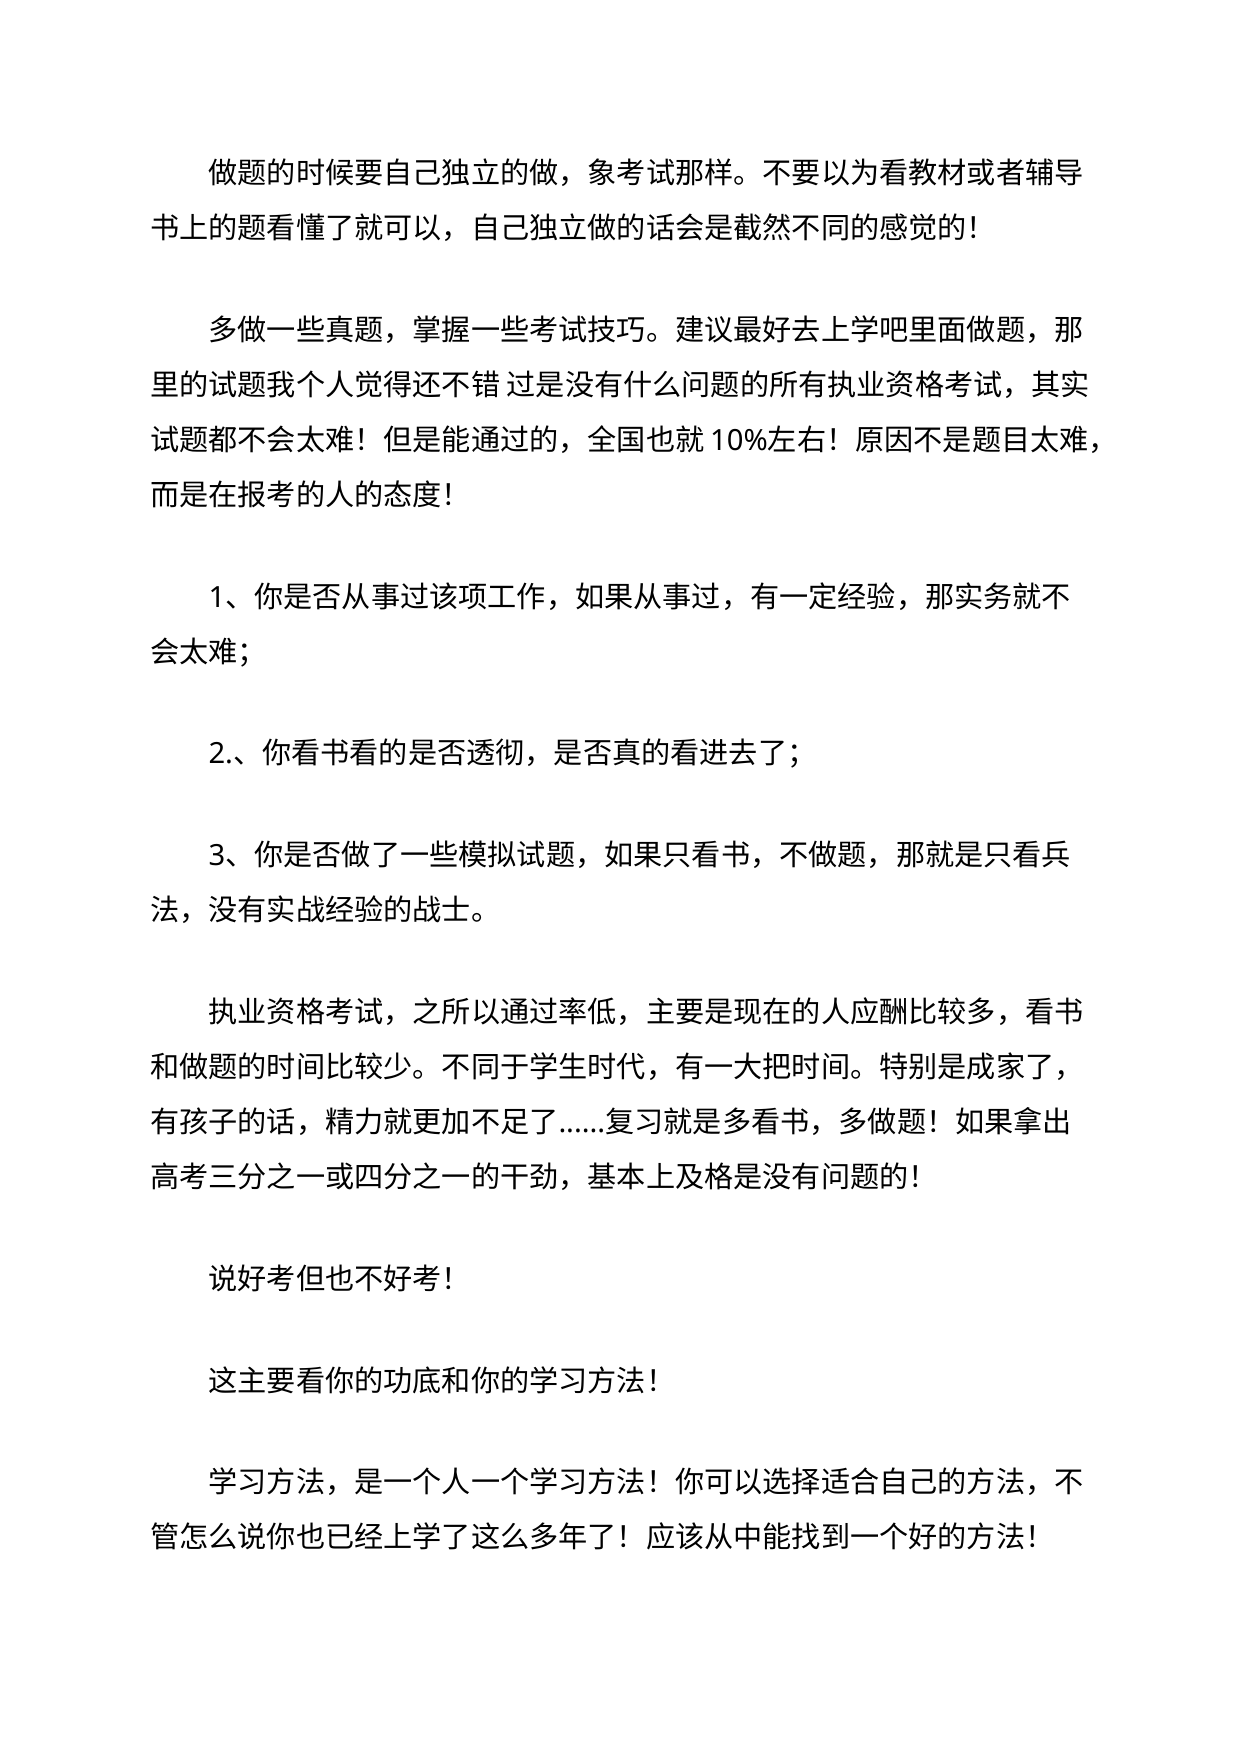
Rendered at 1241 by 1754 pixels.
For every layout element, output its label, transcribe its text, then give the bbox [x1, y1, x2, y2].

text 多做一些真题，掌握一些考试技巧。建议最好去上学吧里面做题，那里的试题我个人觉得还不错 过是没有什么问题的所有执业资格考试，其实试题都不会太难！但是能通过的，全国也就10%左右！原因不是题目太难，而是在报考的人的态度！ [150, 307, 1090, 514]
text 1、你是否从事过该项工作，如果从事过，有一定经验，那实务就不会太难； [150, 573, 1090, 671]
text 做题的时候要自己独立的做，象考试那样。不要以为看教材或者辅导书上的题看懂了就可以，自己独立做的话会是截然不同的感觉的！ [150, 150, 1090, 247]
text 这主要看你的功底和你的学习方法！ [150, 1357, 1090, 1399]
text 2.、你看书看的是否透彻，是否真的看进去了； [150, 730, 1090, 772]
text 执业资格考试，之所以通过率低，主要是现在的人应酬比较多，看书和做题的时间比较少。不同于学生时代，有一大把时间。特别是成家了，有孩子的话，精力就更加不足了......复习就是多看书，多做题！如果拿出高考三分之一或四分之一的干劲，基本上及格是没有问题的！ [150, 989, 1090, 1196]
text 说好考但也不好考！ [150, 1255, 1090, 1298]
text 学习方法，是一个人一个学习方法！你可以选择适合自己的方法，不管怎么说你也已经上学了这么多年了！应该从中能找到一个好的方法！ [150, 1459, 1090, 1556]
text 3、你是否做了一些模拟试题，如果只看书，不做题，那就是只看兵法，没有实战经验的战士。 [150, 832, 1090, 929]
